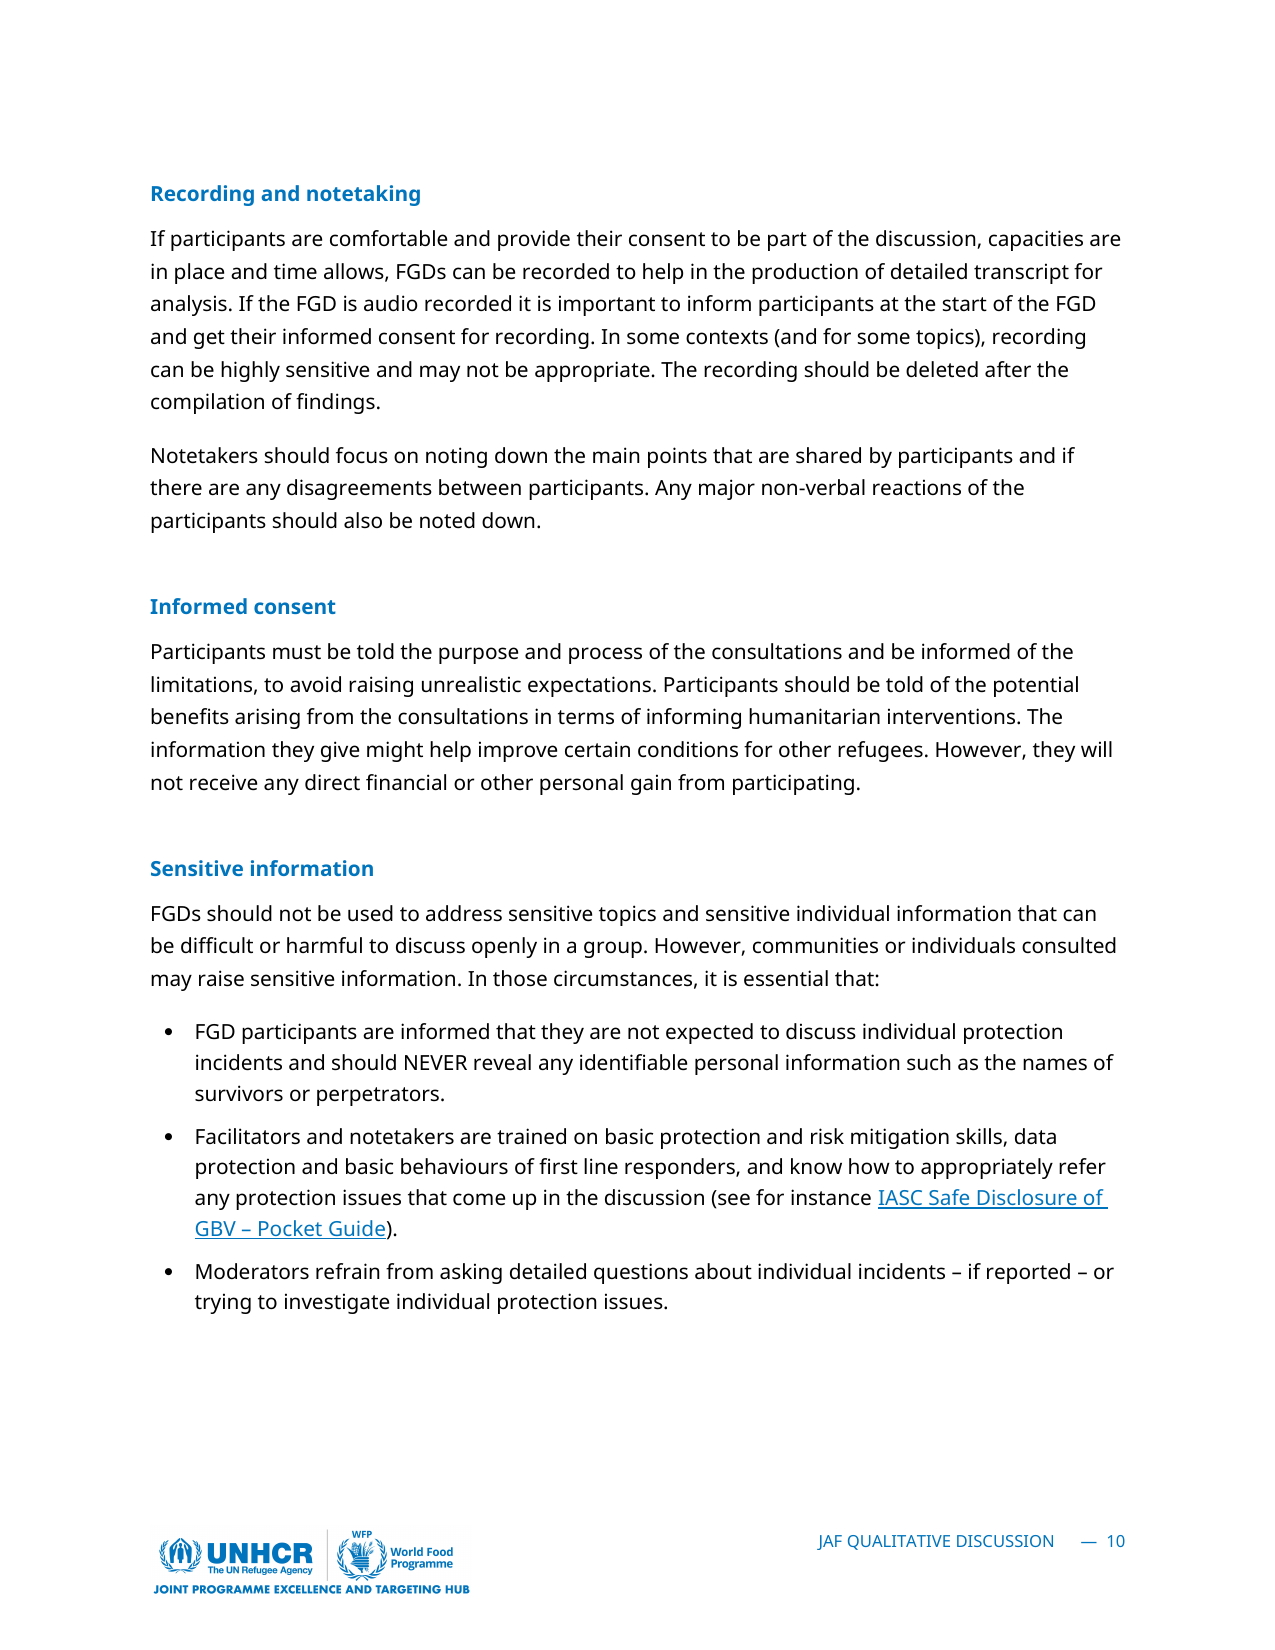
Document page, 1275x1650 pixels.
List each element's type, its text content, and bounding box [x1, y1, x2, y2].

text Moderators refrain from asking detailed questions about individual incidents – if reported – or trying to investigate individual protection issues. [165, 1257, 1125, 1316]
text FGD participants are informed that they are not expected to discuss individual protection incidents and should NEVER reveal any identifiable personal information such as the names of survivors or perpetrators. [165, 1017, 1125, 1107]
subtitle Informed consent [150, 592, 1125, 621]
subtitle Recording and notetaking [150, 179, 1125, 208]
picture [150, 1525, 473, 1598]
text Facilitators and notetakers are trained on basic protection and risk mitigation skills, data protection and basic behaviours of first line responders, and know how to appropriately refer any protection issues that come up in the discussion (see for instance IASC Safe Disclosure of GBV – Pocket Guide). [165, 1122, 1125, 1242]
text Notetakers should focus on noting down the main points that are shared by participants and if there are any disagreements between participants. Any major non-verbal reactions of the participants should also be noted down. [150, 441, 1125, 534]
text Participants must be told the purpose and process of the consultations and be informed of the limitations, to avoid raising unrealistic expectations. Participants should be told of the potential benefits arising from the consultations in terms of informing humanitarian interventions. The information they give might help improve certain conditions for other refugees. However, they will not receive any direct financial or other personal gain from participating. [150, 637, 1125, 796]
subtitle Sensitive information [150, 854, 1125, 882]
text If participants are comfortable and provide their consent to be part of the discussion, capacities are in place and time allows, FGDs can be recorded to help in the production of detailed transcript for analysis. If the FGD is audio recorded it is important to inform participants at the start of the FGD and get their informed consent for recording. In some contexts (and for some topics), recording can be highly sensitive and may not be appropriate. The recording should be deleted after the compilation of findings. [150, 224, 1125, 416]
text FGDs should not be used to address sensitive topics and sensitive individual information that can be difficult or harmful to discuss openly in a group. However, communities or individuals consulted may raise sensitive information. In those circumstances, it is essential that: [150, 899, 1125, 992]
